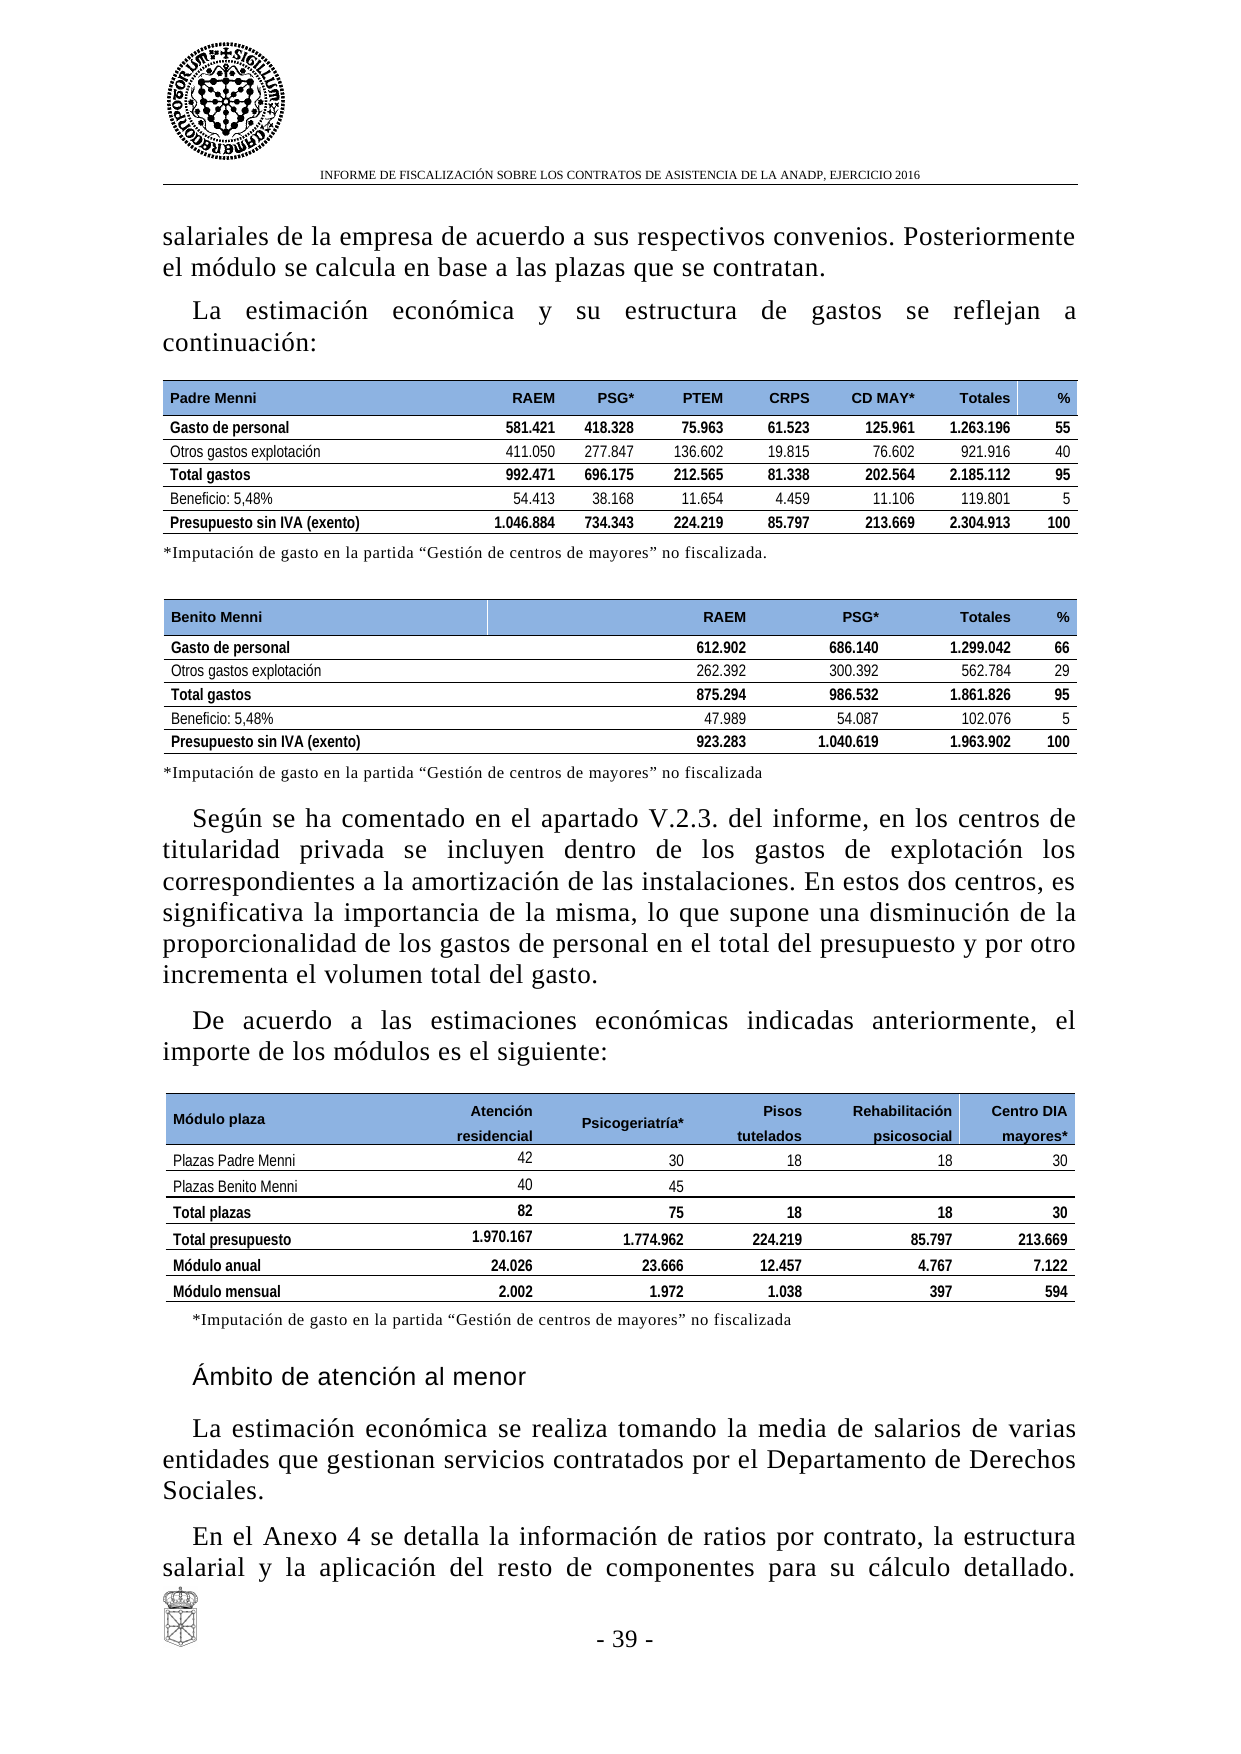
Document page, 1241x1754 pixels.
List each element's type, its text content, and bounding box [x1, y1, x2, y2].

table_cell 125.961 [817, 416, 922, 439]
table_header CRPS [730, 381, 817, 415]
table_cell Plazas Padre Menni [166, 1145, 355, 1170]
table_cell 11.106 [817, 487, 922, 510]
table_header Centro DIA mayores* [960, 1094, 1075, 1144]
table_cell 224.219 [691, 1224, 809, 1248]
table_cell 411.050 [456, 440, 562, 462]
table_cell 29 [1018, 660, 1077, 682]
table_cell 262.392 [488, 660, 753, 682]
table_cell 30 [960, 1145, 1075, 1170]
table_cell 1.972 [540, 1276, 691, 1301]
table_cell 992.471 [456, 464, 562, 486]
table_cell 923.283 [488, 730, 753, 753]
text Ámbito de atención al menor [162, 1362, 1078, 1391]
table_header PTEM [641, 381, 730, 415]
table_cell 1.970.167 [355, 1224, 540, 1248]
table_cell 5 [1018, 487, 1077, 510]
table_cell 54.087 [753, 707, 886, 729]
table_cell 30 [960, 1198, 1075, 1222]
table_cell 24.026 [370, 1250, 540, 1274]
table_cell 42 [355, 1145, 540, 1170]
table_header Atención residencial [355, 1094, 540, 1144]
table_cell 224.219 [641, 511, 730, 533]
text *Imputación de gasto en la partida “Gestión de centros de mayores” no fiscalizada [162, 1310, 1078, 1329]
table_cell 562.784 [886, 660, 1018, 682]
table_cell Módulo mensual [166, 1276, 370, 1301]
table_header RAEM [456, 381, 562, 415]
table_cell 75 [540, 1198, 691, 1222]
table_cell 30 [540, 1145, 691, 1170]
table_header PSG* [753, 600, 886, 635]
table_header Psicogeriatría* [540, 1094, 691, 1144]
table_cell 4.459 [730, 487, 817, 510]
text La estimación económica se realiza tomando la media de salarios de varias entidades que gestionan servicios contratados por el Departamento de Derechos Sociales. [162, 1412, 1078, 1505]
table_cell 5 [1018, 707, 1077, 729]
table_header RAEM [488, 600, 753, 635]
table_cell 300.392 [753, 660, 886, 682]
table_cell 40 [1018, 440, 1077, 462]
text *Imputación de gasto en la partida “Gestión de centros de mayores” no fiscalizada [133, 762, 1078, 782]
table_header % [1018, 381, 1077, 415]
table_cell 18 [809, 1198, 959, 1222]
table_cell 2.304.913 [922, 511, 1017, 533]
table_header Módulo plaza [166, 1094, 355, 1144]
table_cell 61.523 [730, 416, 817, 439]
table_cell 119.801 [922, 487, 1017, 510]
table_cell Presupuesto sin IVA (exento) [164, 730, 487, 753]
table_cell [691, 1171, 809, 1196]
table_cell 581.421 [456, 416, 562, 439]
text *Imputación de gasto en la partida “Gestión de centros de mayores” no fiscalizada. [133, 543, 1078, 562]
table_cell 1.963.902 [886, 730, 1018, 753]
table_cell 95 [1018, 683, 1077, 706]
table_cell Beneficio: 5,48% [164, 707, 487, 729]
table_header Padre Menni [163, 381, 456, 415]
table_cell 95 [1018, 464, 1077, 486]
table_cell 986.532 [753, 683, 886, 706]
table_cell 213.669 [817, 511, 922, 533]
table_cell 81.338 [730, 464, 817, 486]
table_cell Gasto de personal [163, 416, 456, 439]
table_cell 54.413 [456, 487, 562, 510]
table_cell 12.457 [691, 1250, 809, 1274]
table_header % [1018, 600, 1077, 635]
table_cell 23.666 [540, 1250, 691, 1274]
table_cell 18 [691, 1198, 809, 1222]
table_cell 1.263.196 [922, 416, 1017, 439]
table_cell 1.040.619 [753, 730, 886, 753]
table_cell 102.076 [886, 707, 1018, 729]
table_cell [960, 1171, 1075, 1196]
table_cell 75.963 [641, 416, 730, 439]
table_cell Presupuesto sin IVA (exento) [163, 511, 456, 533]
table_cell Total plazas [166, 1198, 355, 1222]
table_cell Otros gastos explotación [164, 660, 487, 682]
table_cell 66 [1018, 636, 1077, 658]
table_cell 100 [1018, 511, 1077, 533]
table_cell 19.815 [730, 440, 817, 462]
table_cell 18 [691, 1145, 809, 1170]
table_cell 418.328 [562, 416, 641, 439]
table_cell 7.122 [960, 1250, 1075, 1274]
table_cell Plazas Benito Menni [166, 1171, 355, 1196]
table_cell 212.565 [641, 464, 730, 486]
table_cell 82 [355, 1198, 540, 1222]
table_cell Módulo anual [166, 1250, 370, 1274]
table_cell 594 [960, 1276, 1075, 1301]
table_cell 18 [809, 1145, 959, 1170]
table_header Totales [922, 381, 1017, 415]
table_cell 11.654 [641, 487, 730, 510]
table_cell Otros gastos explotación [163, 440, 456, 462]
table_cell 136.602 [641, 440, 730, 462]
table_cell 100 [1018, 730, 1077, 753]
table_cell 45 [540, 1171, 691, 1196]
table_cell 4.767 [809, 1250, 959, 1274]
table_cell 38.168 [562, 487, 641, 510]
table_cell 76.602 [817, 440, 922, 462]
table_cell 1.046.884 [456, 511, 562, 533]
table_cell 1.038 [691, 1276, 809, 1301]
table_cell Total gastos [164, 683, 487, 706]
table_cell 2.002 [370, 1276, 540, 1301]
text De acuerdo a las estimaciones económicas indicadas anteriormente, el importe de los módulos es el siguiente: [162, 1004, 1078, 1066]
table_cell 875.294 [488, 683, 753, 706]
table_cell Beneficio: 5,48% [163, 487, 456, 510]
table_cell 213.669 [960, 1224, 1075, 1248]
table_cell 686.140 [753, 636, 886, 658]
picture [162, 38, 289, 164]
table_header CD MAY* [817, 381, 922, 415]
table_cell 921.916 [922, 440, 1017, 462]
table_cell 734.343 [562, 511, 641, 533]
picture [162, 1586, 199, 1648]
table_cell Total gastos [163, 464, 456, 486]
table_header Rehabilitación psicosocial [809, 1094, 959, 1144]
table_cell 397 [809, 1276, 959, 1301]
table_cell [809, 1171, 959, 1196]
table_header Benito Menni [164, 600, 487, 635]
table_cell 40 [355, 1171, 540, 1196]
table_header Totales [886, 600, 1018, 635]
table_cell 1.299.042 [886, 636, 1018, 658]
table_cell 1.774.962 [540, 1224, 691, 1248]
table_cell 85.797 [809, 1224, 959, 1248]
table_cell Gasto de personal [164, 636, 487, 658]
table_cell 47.989 [488, 707, 753, 729]
table_header PSG* [562, 381, 641, 415]
table_cell 1.861.826 [886, 683, 1018, 706]
text Según se ha comentado en el apartado V.2.3. del informe, en los centros de titularidad privada se incluyen dentro de los gastos de explotación los correspondientes a la amortización de las instalaciones. En estos dos centros, es significativa la importancia de la misma, lo que supone una disminución de la proporcionalidad de los gastos de personal en el total del presupuesto y por otro incrementa el volumen total del gasto. [162, 802, 1078, 989]
table_header Pisos tutelados [691, 1094, 809, 1144]
table_cell 55 [1018, 416, 1077, 439]
table_cell 2.185.112 [922, 464, 1017, 486]
table_cell Total presupuesto [166, 1224, 355, 1248]
table_cell 277.847 [562, 440, 641, 462]
table_cell 612.902 [488, 636, 753, 658]
table_cell 202.564 [817, 464, 922, 486]
table_cell 696.175 [562, 464, 641, 486]
text La estimación económica y su estructura de gastos se reflejan a continuación: [162, 294, 1078, 357]
table_cell 85.797 [730, 511, 817, 533]
